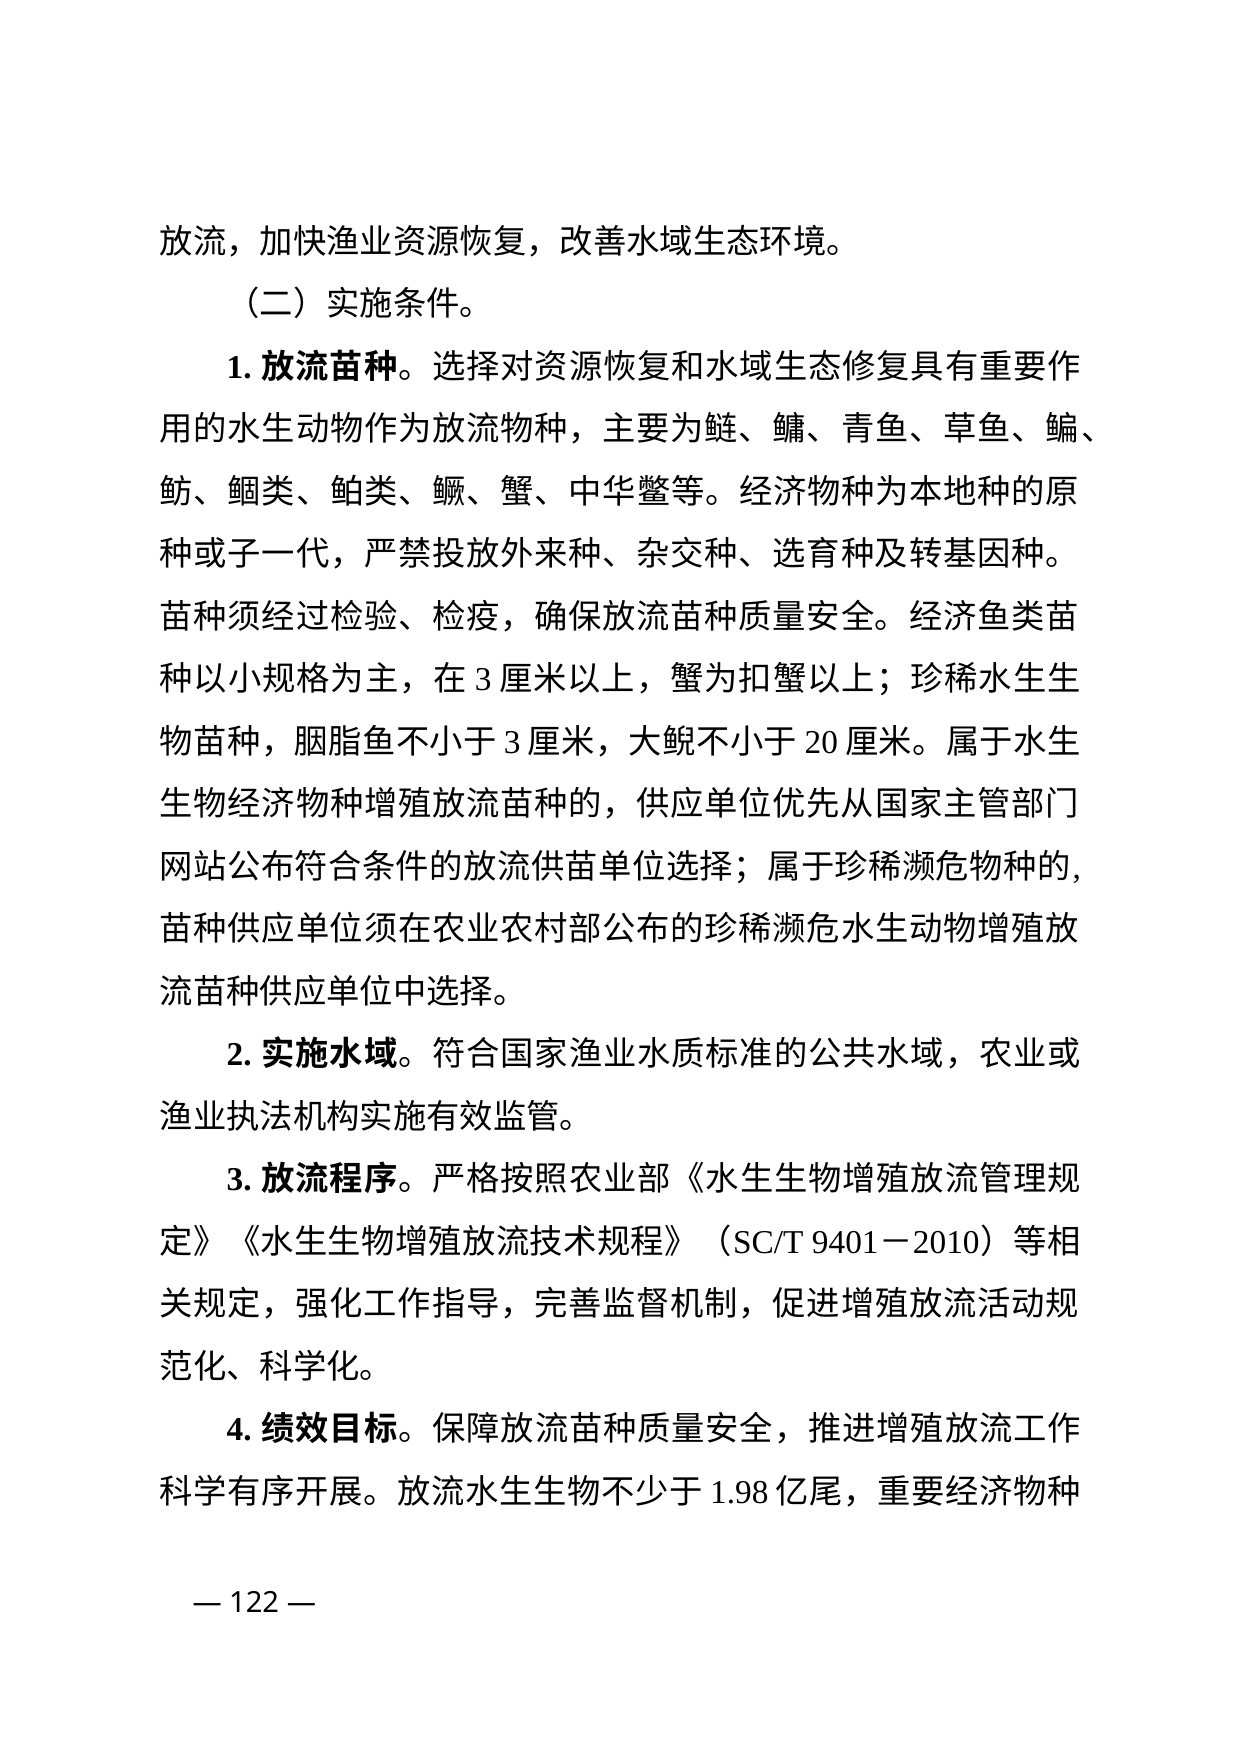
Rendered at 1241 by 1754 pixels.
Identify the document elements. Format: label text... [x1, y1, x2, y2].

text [159, 1391, 1081, 1516]
text 3. 放流程序。严格按照农业部《水生生物增殖放流管理规定》《水生生物增殖放流技术规程》（SC/T 9401－2010）等相关规定，强化工作指导，完善监督机制，促进增殖放流活动规范化、科学化。 [159, 1141, 1081, 1391]
text 1. 放流苗种。选择对资源恢复和水域生态修复具有重要作用的水生动物作为放流物种，主要为鲢、鳙、青鱼、草鱼、鳊、鲂、鲴类、鲌类、鳜、蟹、中华鳖等。经济物种为本地种的原种或子一代，严禁投放外来种、杂交种、选育种及转基因种。苗种须经过检验、检疫，确保放流苗种质量安全。经济鱼类苗种以小规格为主，在3厘米以上，蟹为扣蟹以上；珍稀水生生物苗种，胭脂鱼不小于3厘米，大鲵不小于20厘米。属于水生生物经济物种增殖放流苗种的，供应单位优先从国家主管部门网站公布符合条件的放流供苗单位选择；属于珍稀濒危物种的,苗种供应单位须在农业农村部公布的珍稀濒危水生动物增殖放流苗种供应单位中选择。 [159, 328, 1081, 1016]
text 2. 实施水域。符合国家渔业水质标准的公共水域，农业或渔业执法机构实施有效监管。 [159, 1016, 1081, 1141]
text （二）实施条件。 [159, 266, 1081, 328]
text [159, 203, 1081, 266]
